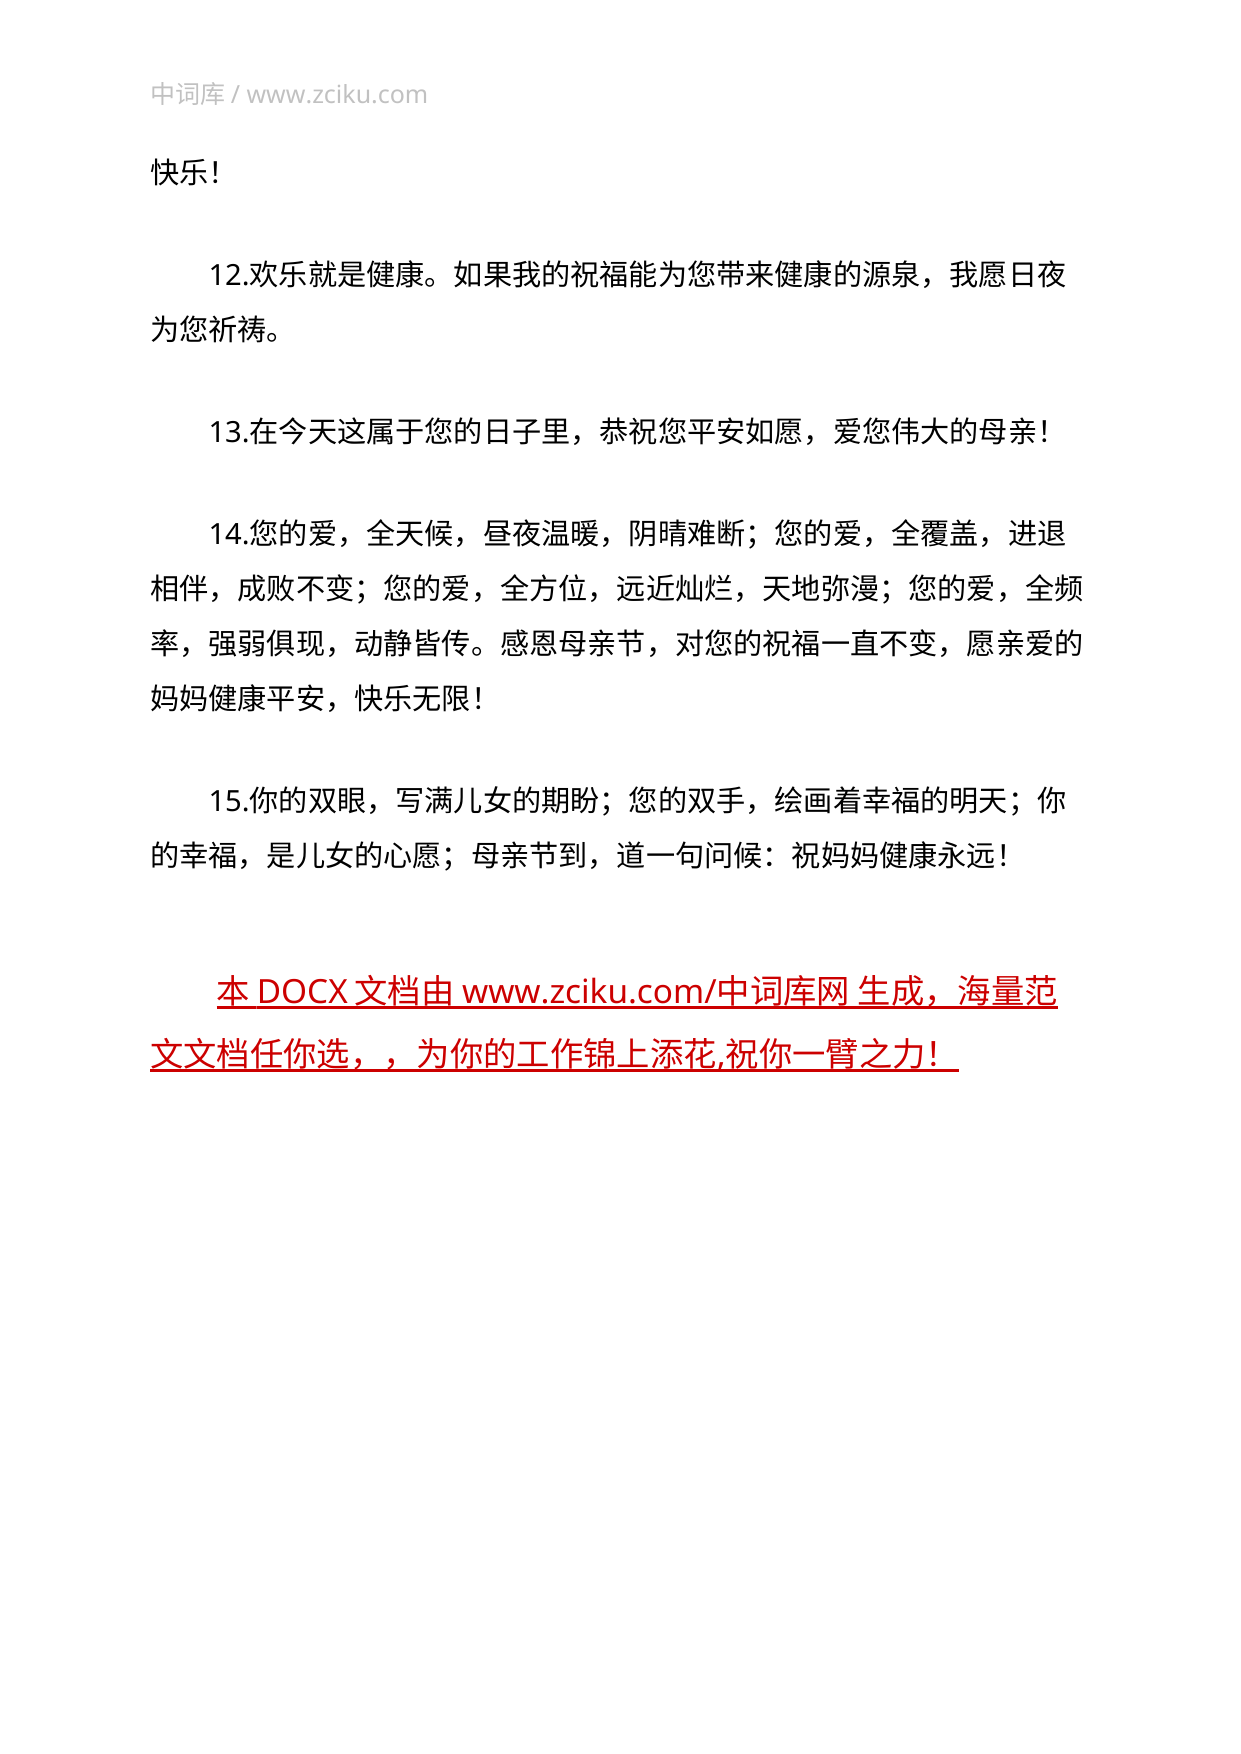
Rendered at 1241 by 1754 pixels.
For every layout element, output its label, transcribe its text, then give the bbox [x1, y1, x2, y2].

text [150, 150, 1090, 192]
text 13.在今天这属于您的日子里，恭祝您平安如愿，爱您伟大的母亲！ [150, 408, 1090, 451]
text 本DOCX文档由 www.zciku.com/中词库网 生成，海量范文文档任你选，，为你的工作锦上添花,祝你一臂之力！ [150, 965, 1090, 1076]
text 14.您的爱，全天候，昼夜温暖，阴晴难断；您的爱，全覆盖，进退相伴，成败不变；您的爱，全方位，远近灿烂，天地弥漫；您的爱，全频率，强弱俱现，动静皆传。感恩母亲节，对您的祝福一直不变，愿亲爱的妈妈健康平安，快乐无限！ [150, 511, 1090, 718]
text 15.你的双眼，写满儿女的期盼；您的双手，绘画着幸福的明天；你的幸福，是儿女的心愿；母亲节到，道一句问候：祝妈妈健康永远！ [150, 777, 1090, 874]
text 12.欢乐就是健康。如果我的祝福能为您带来健康的源泉，我愿日夜为您祈祷。 [150, 252, 1090, 349]
